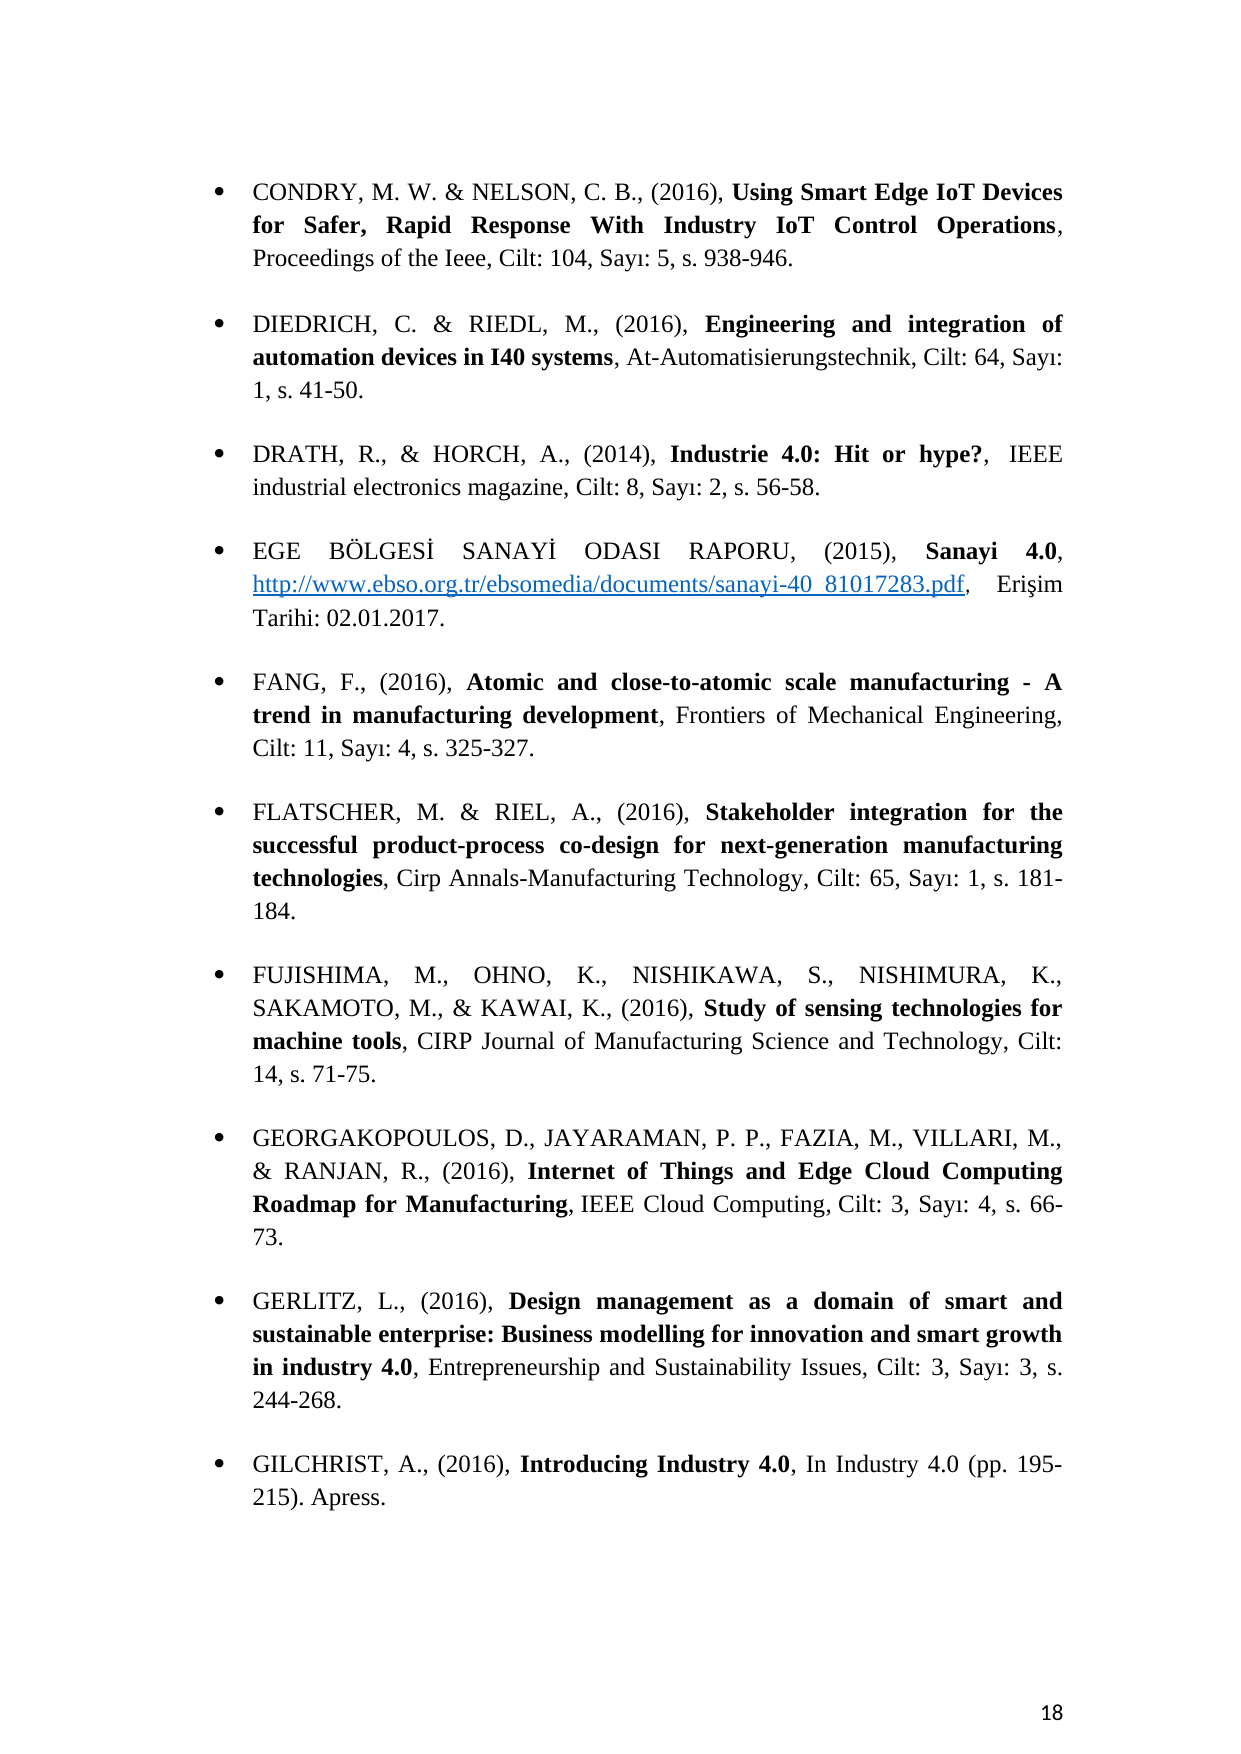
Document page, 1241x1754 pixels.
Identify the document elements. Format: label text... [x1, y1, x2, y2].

list CONDRY, M. W. & NELSON, C. B., (2016), Using Smart Edge IoT Devices for Safer, Rapid Response With Industry IoT Control Operations, Proceedings of the Ieee, Cilt: 104, Sayı: 5, s. 938-946. [215, 177, 1063, 272]
list FANG, F., (2016), Atomic and close-to-atomic scale manufacturing - A trend in manufacturing development, Frontiers of Mechanical Engineering, Cilt: 11, Sayı: 4, s. 325-327. [215, 667, 1063, 762]
list FLATSCHER, M. & RIEL, A., (2016), Stakeholder integration for the successful product-process co-design for next-generation manufacturing technologies, Cirp Annals-Manufacturing Technology, Cilt: 65, Sayı: 1, s. 181-184. [215, 797, 1063, 925]
list EGE BÖLGESİ SANAYİ ODASI RAPORU, (2015), Sanayi 4.0, http://www.ebso.org.tr/ebsomedia/documents/sanayi-40_81017283.pdf, Erişim Tarihi: 02.01.2017. [215, 536, 1063, 632]
list GEORGAKOPOULOS, D., JAYARAMAN, P. P., FAZIA, M., VILLARI, M., & RANJAN, R., (2016), Internet of Things and Edge Cloud Computing Roadmap for Manufacturing, IEEE Cloud Computing, Cilt: 3, Sayı: 4, s. 66-73. [215, 1123, 1063, 1251]
list DIEDRICH, C. & RIEDL, M., (2016), Engineering and integration of automation devices in I40 systems, At-Automatisierungstechnik, Cilt: 64, Sayı: 1, s. 41-50. [215, 309, 1063, 404]
list FUJISHIMA, M., OHNO, K., NISHIKAWA, S., NISHIMURA, K., SAKAMOTO, M., & KAWAI, K., (2016), Study of sensing technologies for machine tools, CIRP Journal of Manufacturing Science and Technology, Cilt: 14, s. 71-75. [215, 960, 1063, 1088]
list GERLITZ, L., (2016), Design management as a domain of smart and sustainable enterprise: Business modelling for innovation and smart growth in industry 4.0, Entrepreneurship and Sustainability Issues, Cilt: 3, Sayı: 3, s. 244-268. [215, 1286, 1063, 1414]
list GILCHRIST, A., (2016), Introducing Industry 4.0, In Industry 4.0 (pp. 195-215). Apress. [215, 1449, 1063, 1511]
list DRATH, R., & HORCH, A., (2014), Industrie 4.0: Hit or hype?, IEEE industrial electronics magazine, Cilt: 8, Sayı: 2, s. 56-58. [215, 439, 1063, 501]
